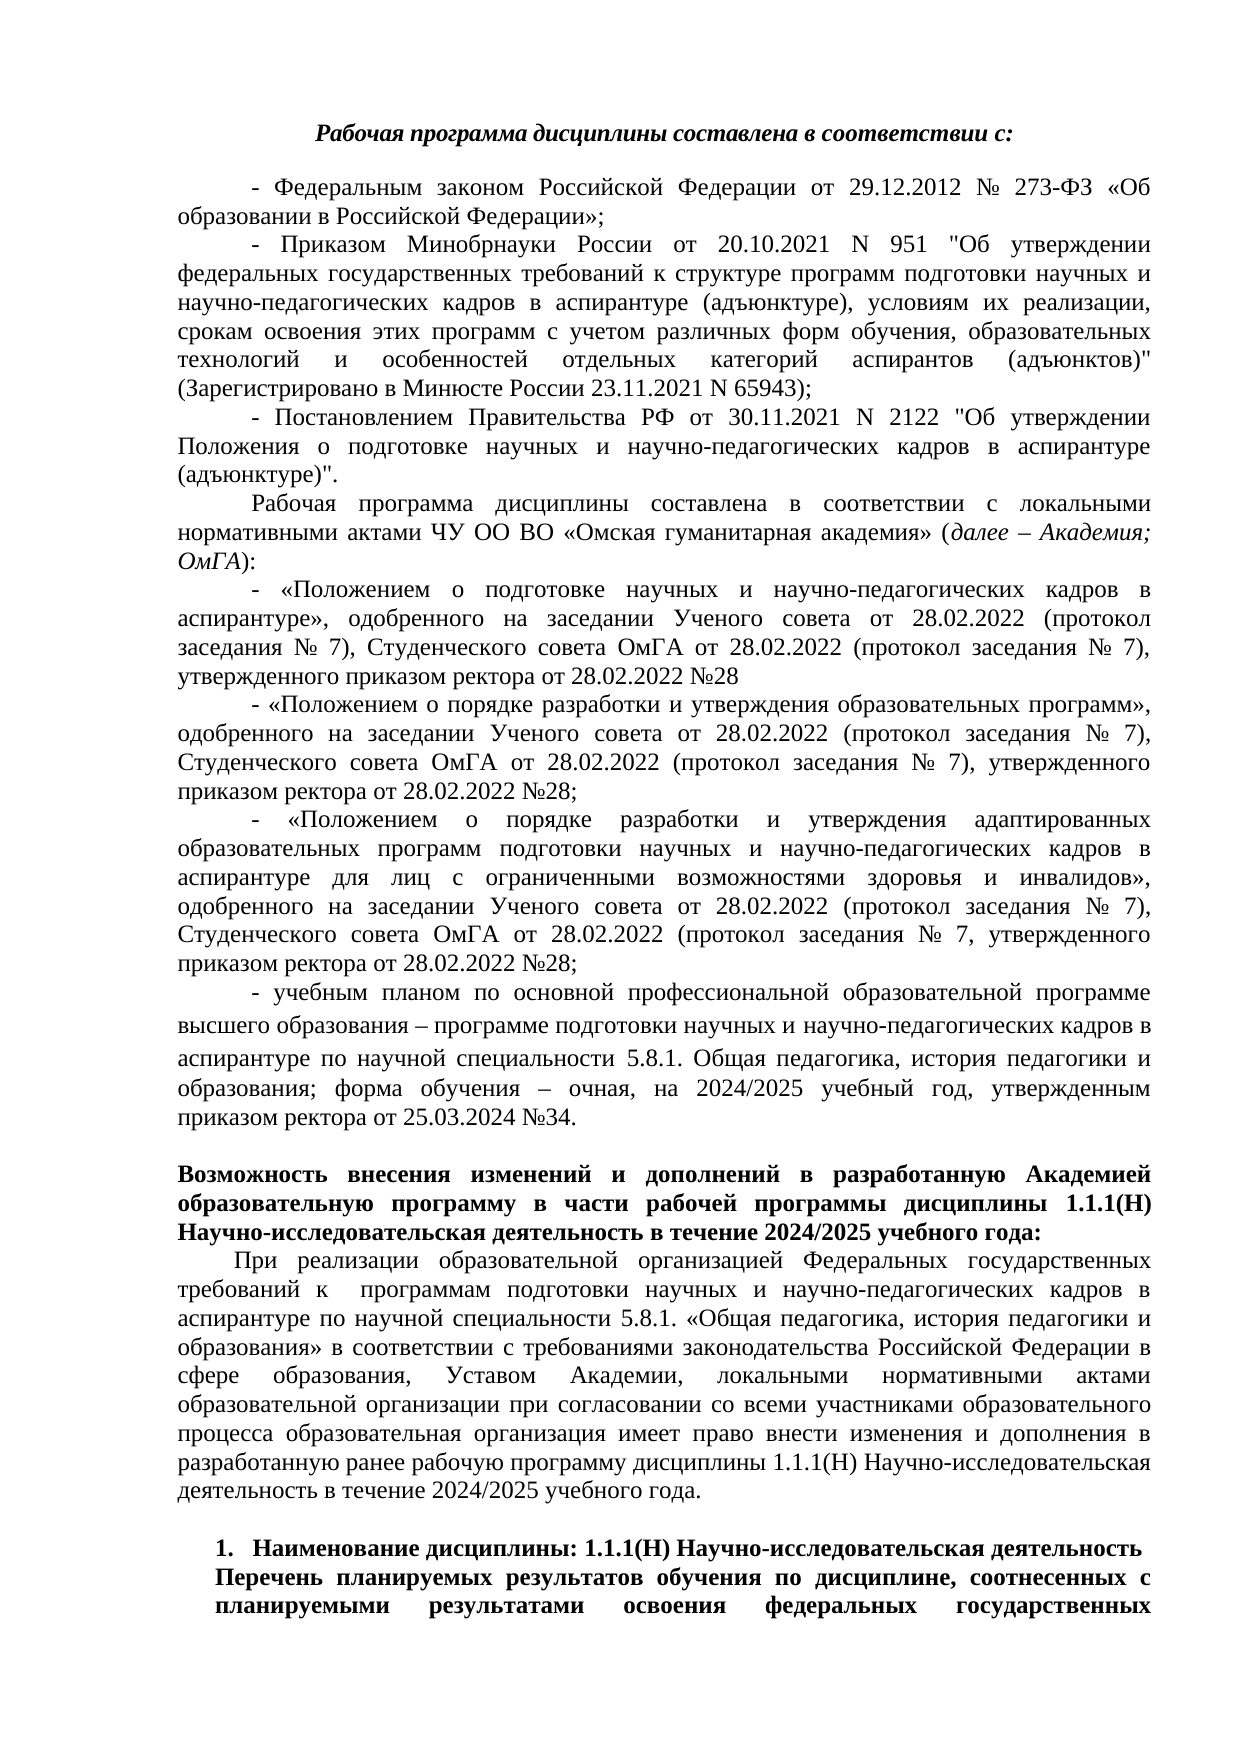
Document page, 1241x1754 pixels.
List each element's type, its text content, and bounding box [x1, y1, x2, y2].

text Рабочая программа дисциплины составлена в соответствии с: [177, 118, 1152, 147]
text - «Положением о порядке разработки и утверждения адаптированных образовательных программ подготовки научных и научно-педагогических кадров в аспирантуре для лиц с ограниченными возможностями здоровья и инвалидов», одобренного на заседании Ученого совета от 28.02.2022 (протокол заседания № 7), Студенческого совета ОмГА от 28.02.2022 (протокол заседания № 7, утвержденного приказом ректора от 28.02.2022 №28; [177, 804, 1152, 977]
text Возможность внесения изменений и дополнений в разработанную Академией образовательную программу в части рабочей программы дисциплины 1.1.1(Н) Научно-исследовательская деятельность в течение 2024/2025 учебного года: [177, 1159, 1152, 1245]
text Рабочая программа дисциплины составлена в соответствии с локальными нормативными актами ЧУ ОО ВО «Омская гуманитарная академия» (далее – Академия; ОмГА): [177, 488, 1152, 574]
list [215, 1562, 1152, 1619]
text - «Положением о порядке разработки и утверждения образовательных программ», одобренного на заседании Ученого совета от 28.02.2022 (протокол заседания № 7), Студенческого совета ОмГА от 28.02.2022 (протокол заседания № 7), утвержденного приказом ректора от 28.02.2022 №28; [177, 689, 1152, 804]
text - Федеральным законом Российской Федерации от 29.12.2012 № 273-ФЗ «Об образовании в Российской Федерации»; [177, 172, 1152, 229]
list Наименование дисциплины: 1.1.1(Н) Научно-исследовательская деятельность [215, 1533, 1152, 1562]
text - Постановлением Правительства РФ от 30.11.2021 N 2122 "Об утверждении Положения о подготовке научных и научно-педагогических кадров в аспирантуре (адъюнктуре)". [177, 402, 1152, 488]
text - «Положением о подготовке научных и научно-педагогических кадров в аспирантуре», одобренного на заседании Ученого совета от 28.02.2022 (протокол заседания № 7), Студенческого совета ОмГА от 28.02.2022 (протокол заседания № 7), утвержденного приказом ректора от 28.02.2022 №28 [177, 574, 1152, 689]
text - Приказом Минобрнауки России от 20.10.2021 N 951 "Об утверждении федеральных государственных требований к структуре программ подготовки научных и научно-педагогических кадров в аспирантуре (адъюнктуре), условиям их реализации, срокам освоения этих программ с учетом различных форм обучения, образовательных технологий и особенностей отдельных категорий аспирантов (адъюнктов)" (Зарегистрировано в Минюсте России 23.11.2021 N 65943); [177, 229, 1152, 402]
text При реализации образовательной организацией Федеральных государственных требований к программам подготовки научных и научно-педагогических кадров в аспирантуре по научной специальности 5.8.1. «Общая педагогика, история педагогики и образования» в соответствии с требованиями законодательства Российской Федерации в сфере образования, Уставом Академии, локальными нормативными актами образовательной организации при согласовании со всеми участниками образовательного процесса образовательная организация имеет право внести изменения и дополнения в разработанную ранее рабочую программу дисциплины 1.1.1(Н) Научно-исследовательская деятельность в течение 2024/2025 учебного года. [177, 1245, 1152, 1504]
text - учебным планом по основной профессиональной образовательной программе высшего образования – программе подготовки научных и научно-педагогических кадров в аспирантуре по научной специальности 5.8.1. Общая педагогика, история педагогики и образования; форма обучения – очная, на 2024/2025 учебный год, утвержденным приказом ректора от 25.03.2024 №34. [177, 977, 1152, 1130]
